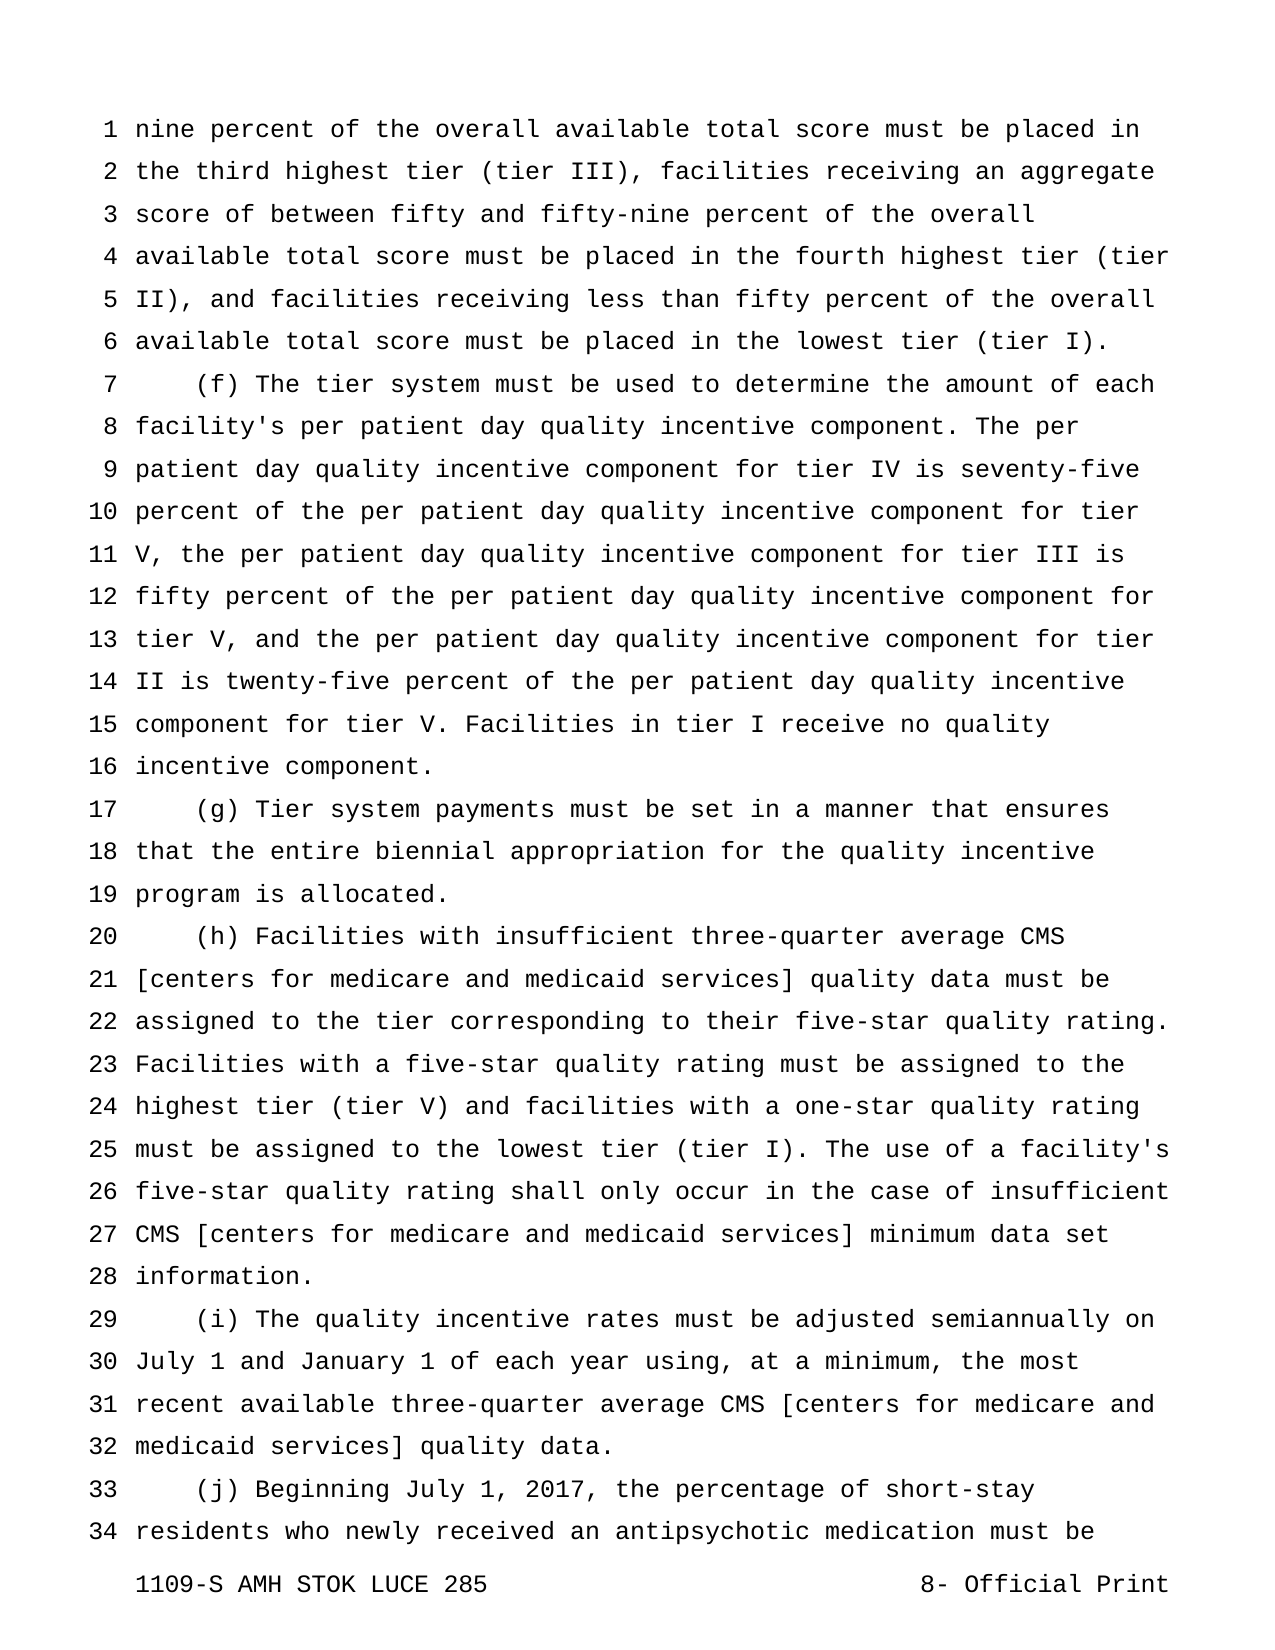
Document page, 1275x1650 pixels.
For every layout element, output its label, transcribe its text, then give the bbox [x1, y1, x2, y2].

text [135, 103, 1170, 358]
text (i) The quality incentive rates must be adjusted semiannually on July 1 and January 1 of each year using, at a minimum, the most recent available three-quarter average CMS [centers for medicare and medicaid services] quality data. [135, 1293, 1170, 1463]
text (h) Facilities with insufficient three-quarter average CMS [centers for medicare and medicaid services] quality data must be assigned to the tier corresponding to their five-star quality rating. Facilities with a five-star quality rating must be assigned to the highest tier (tier V) and facilities with a one-star quality rating must be assigned to the lowest tier (tier I). The use of a facility's five-star quality rating shall only occur in the case of insufficient CMS [centers for medicare and medicaid services] minimum data set information. [135, 911, 1170, 1293]
text (g) Tier system payments must be set in a manner that ensures that the entire biennial appropriation for the quality incentive program is allocated. [135, 783, 1170, 911]
text (f) The tier system must be used to determine the amount of each facility's per patient day quality incentive component. The per patient day quality incentive component for tier IV is seventy-five percent of the per patient day quality incentive component for tier V, the per patient day quality incentive component for tier III is fifty percent of the per patient day quality incentive component for tier V, and the per patient day quality incentive component for tier II is twenty-five percent of the per patient day quality incentive component for tier V. Facilities in tier I receive no quality incentive component. [135, 358, 1170, 783]
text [135, 1463, 1170, 1548]
